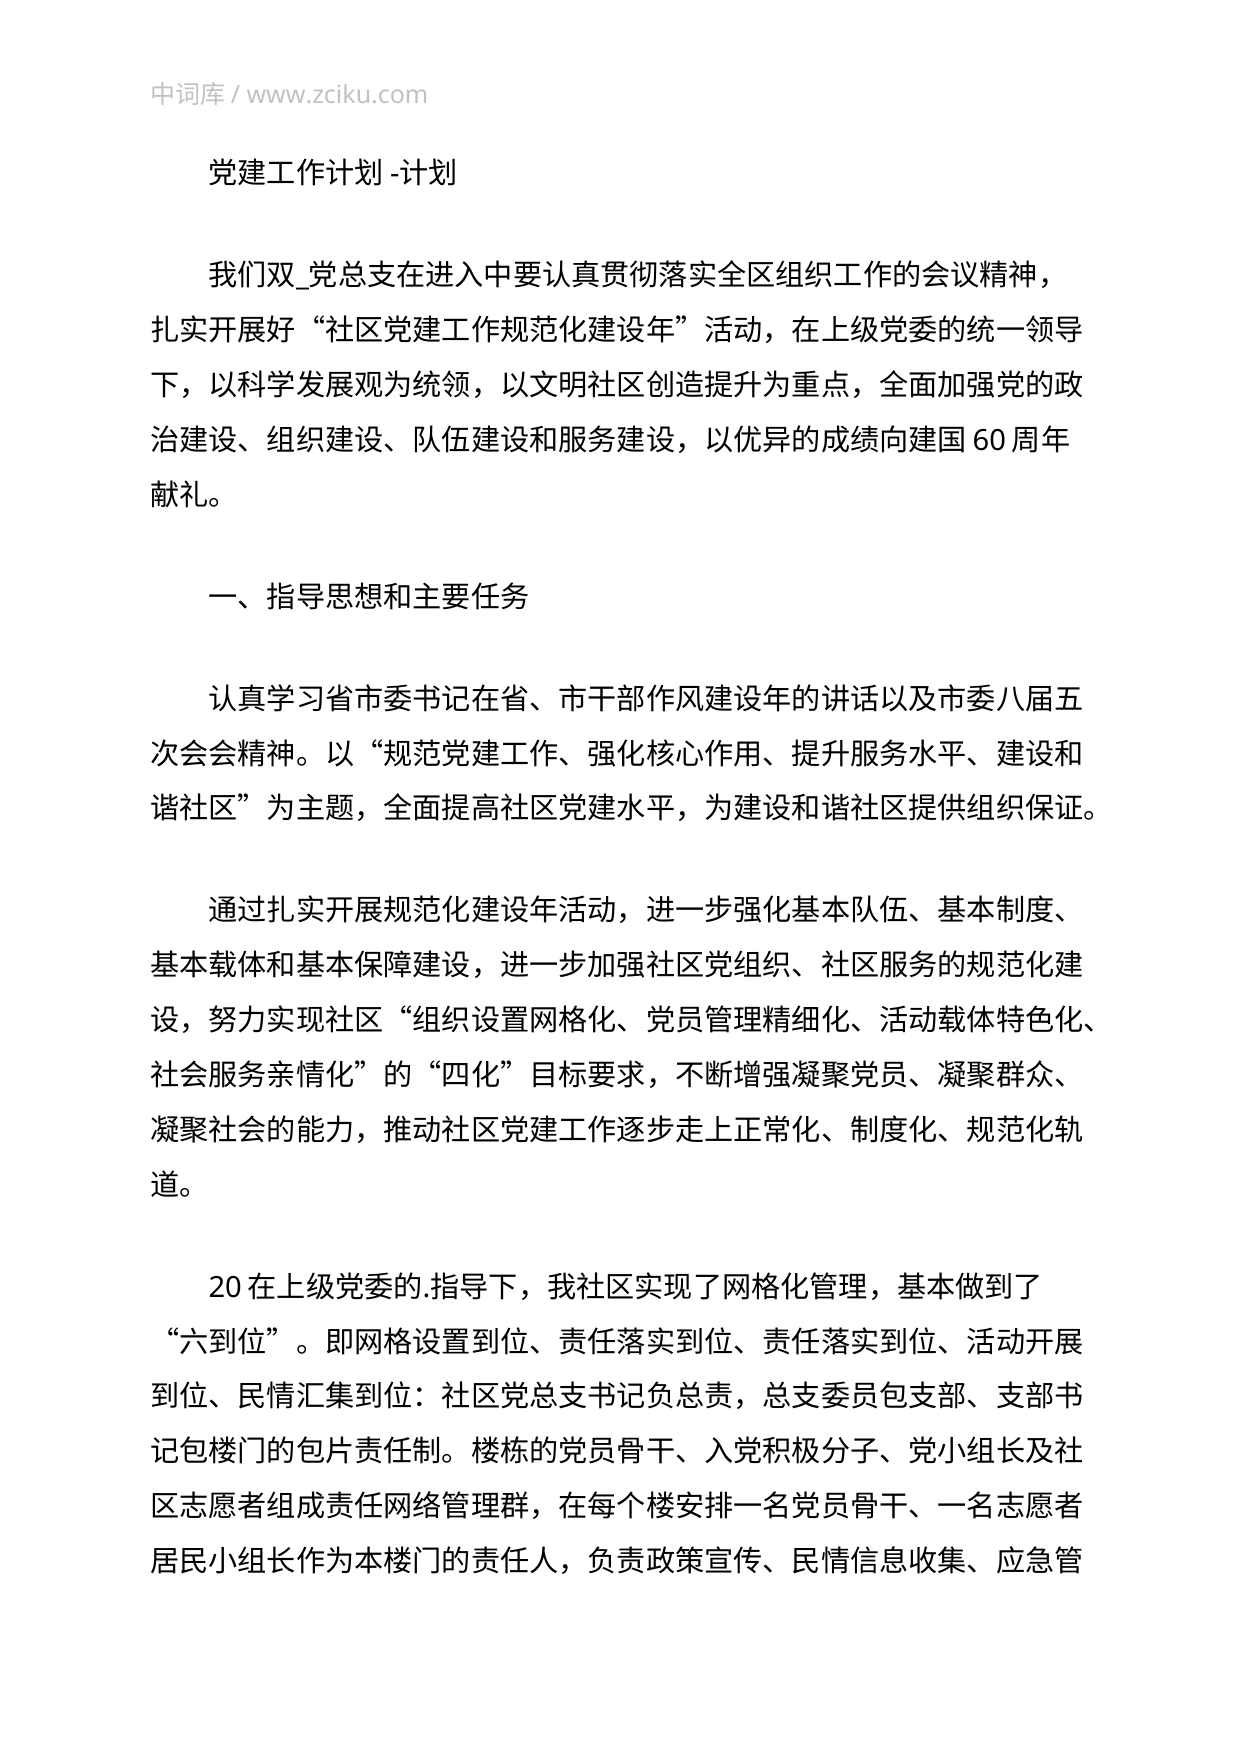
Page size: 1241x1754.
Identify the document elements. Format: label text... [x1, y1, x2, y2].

text 党建工作计划 -计划 [150, 150, 1090, 192]
text 一、指导思想和主要任务 [150, 573, 1090, 616]
text 通过扎实开展规范化建设年活动，进一步强化基本队伍、基本制度、基本载体和基本保障建设，进一步加强社区党组织、社区服务的规范化建设，努力实现社区“组织设置网格化、党员管理精细化、活动载体特色化、社会服务亲情化”的“四化”目标要求，不断增强凝聚党员、凝聚群众、凝聚社会的能力，推动社区党建工作逐步走上正常化、制度化、规范化轨道。 [150, 887, 1090, 1204]
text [150, 1263, 1090, 1580]
text 我们双_党总支在进入中要认真贯彻落实全区组织工作的会议精神，扎实开展好“社区党建工作规范化建设年”活动，在上级党委的统一领导下，以科学发展观为统领，以文明社区创造提升为重点，全面加强党的政治建设、组织建设、队伍建设和服务建设，以优异的成绩向建国60周年献礼。 [150, 252, 1090, 514]
text 认真学习省市委书记在省、市干部作风建设年的讲话以及市委八届五次会会精神。以“规范党建工作、强化核心作用、提升服务水平、建设和谐社区”为主题，全面提高社区党建水平，为建设和谐社区提供组织保证。 [150, 675, 1090, 827]
